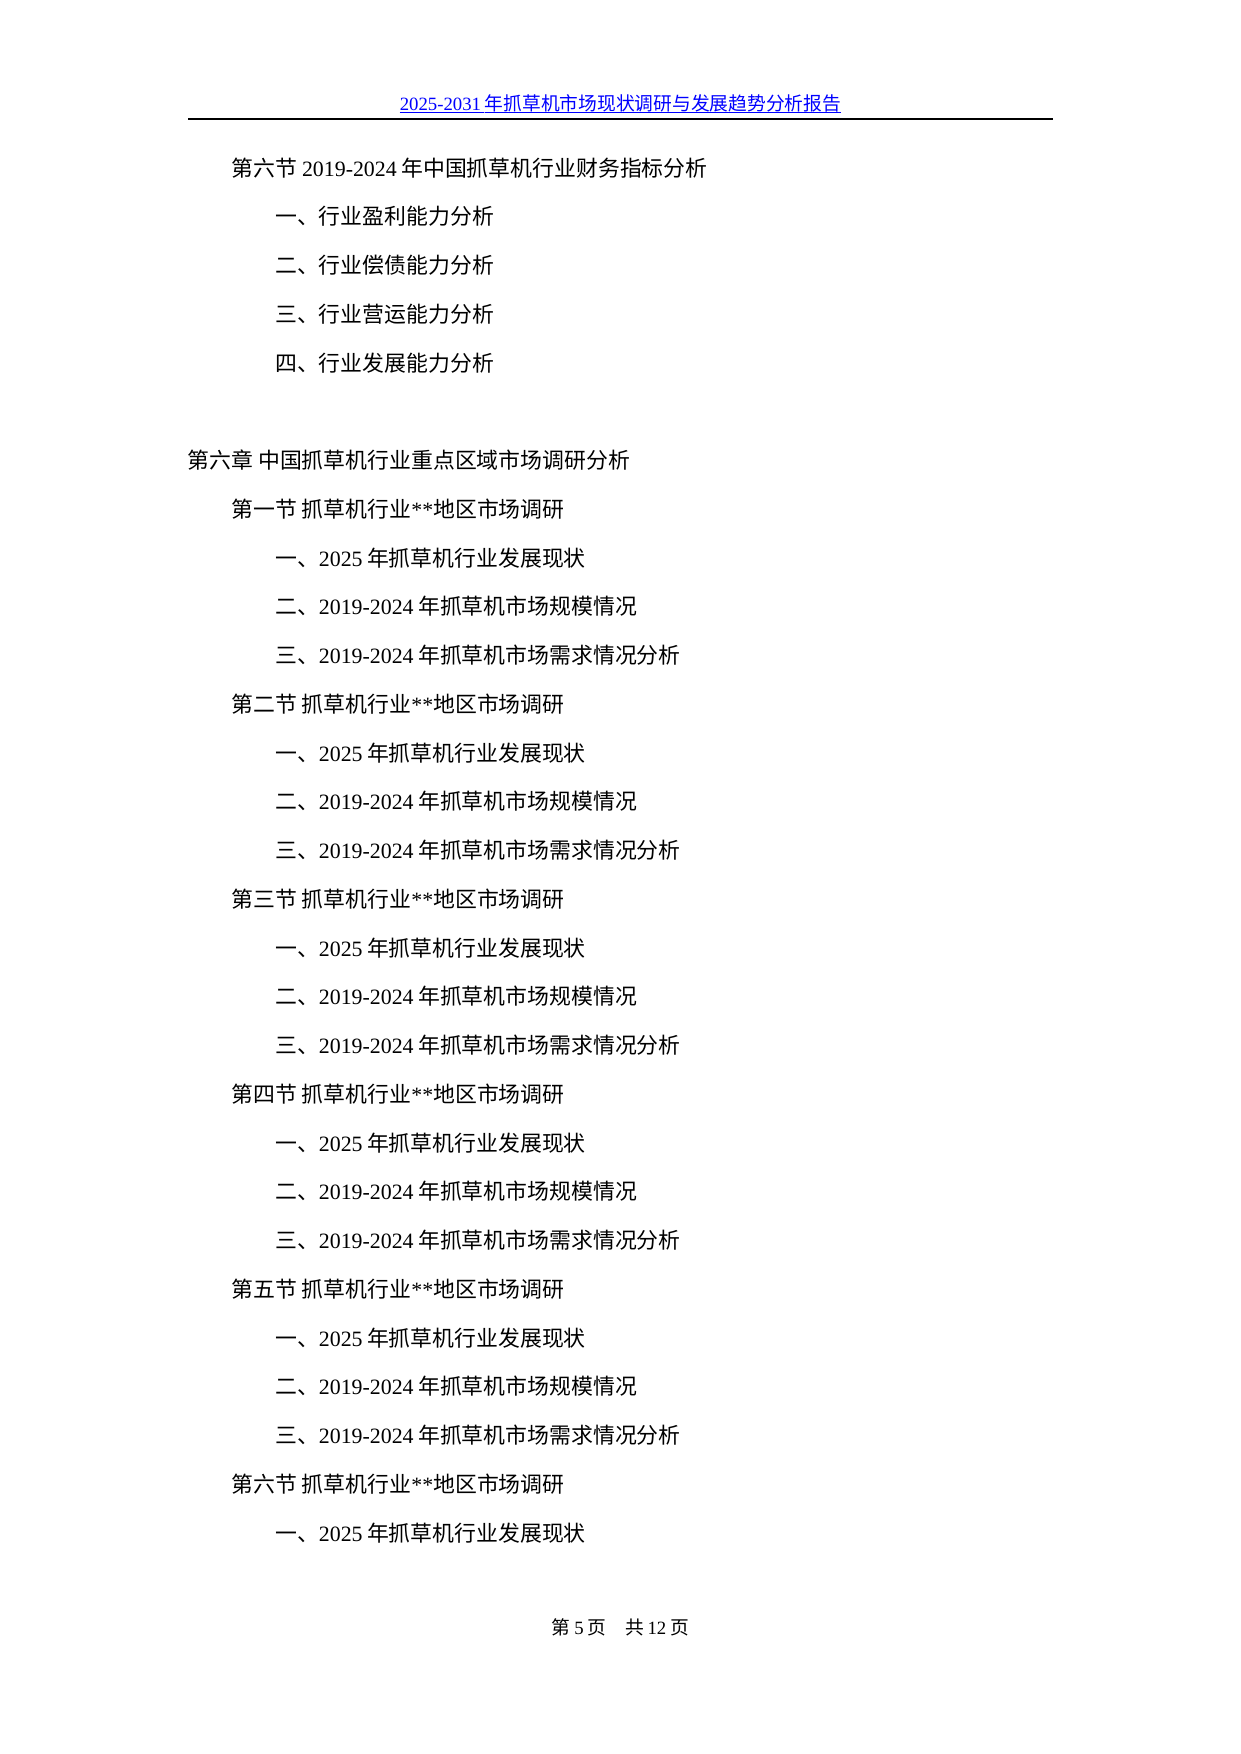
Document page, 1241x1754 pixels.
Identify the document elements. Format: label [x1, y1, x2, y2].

text [187, 150, 1053, 1548]
